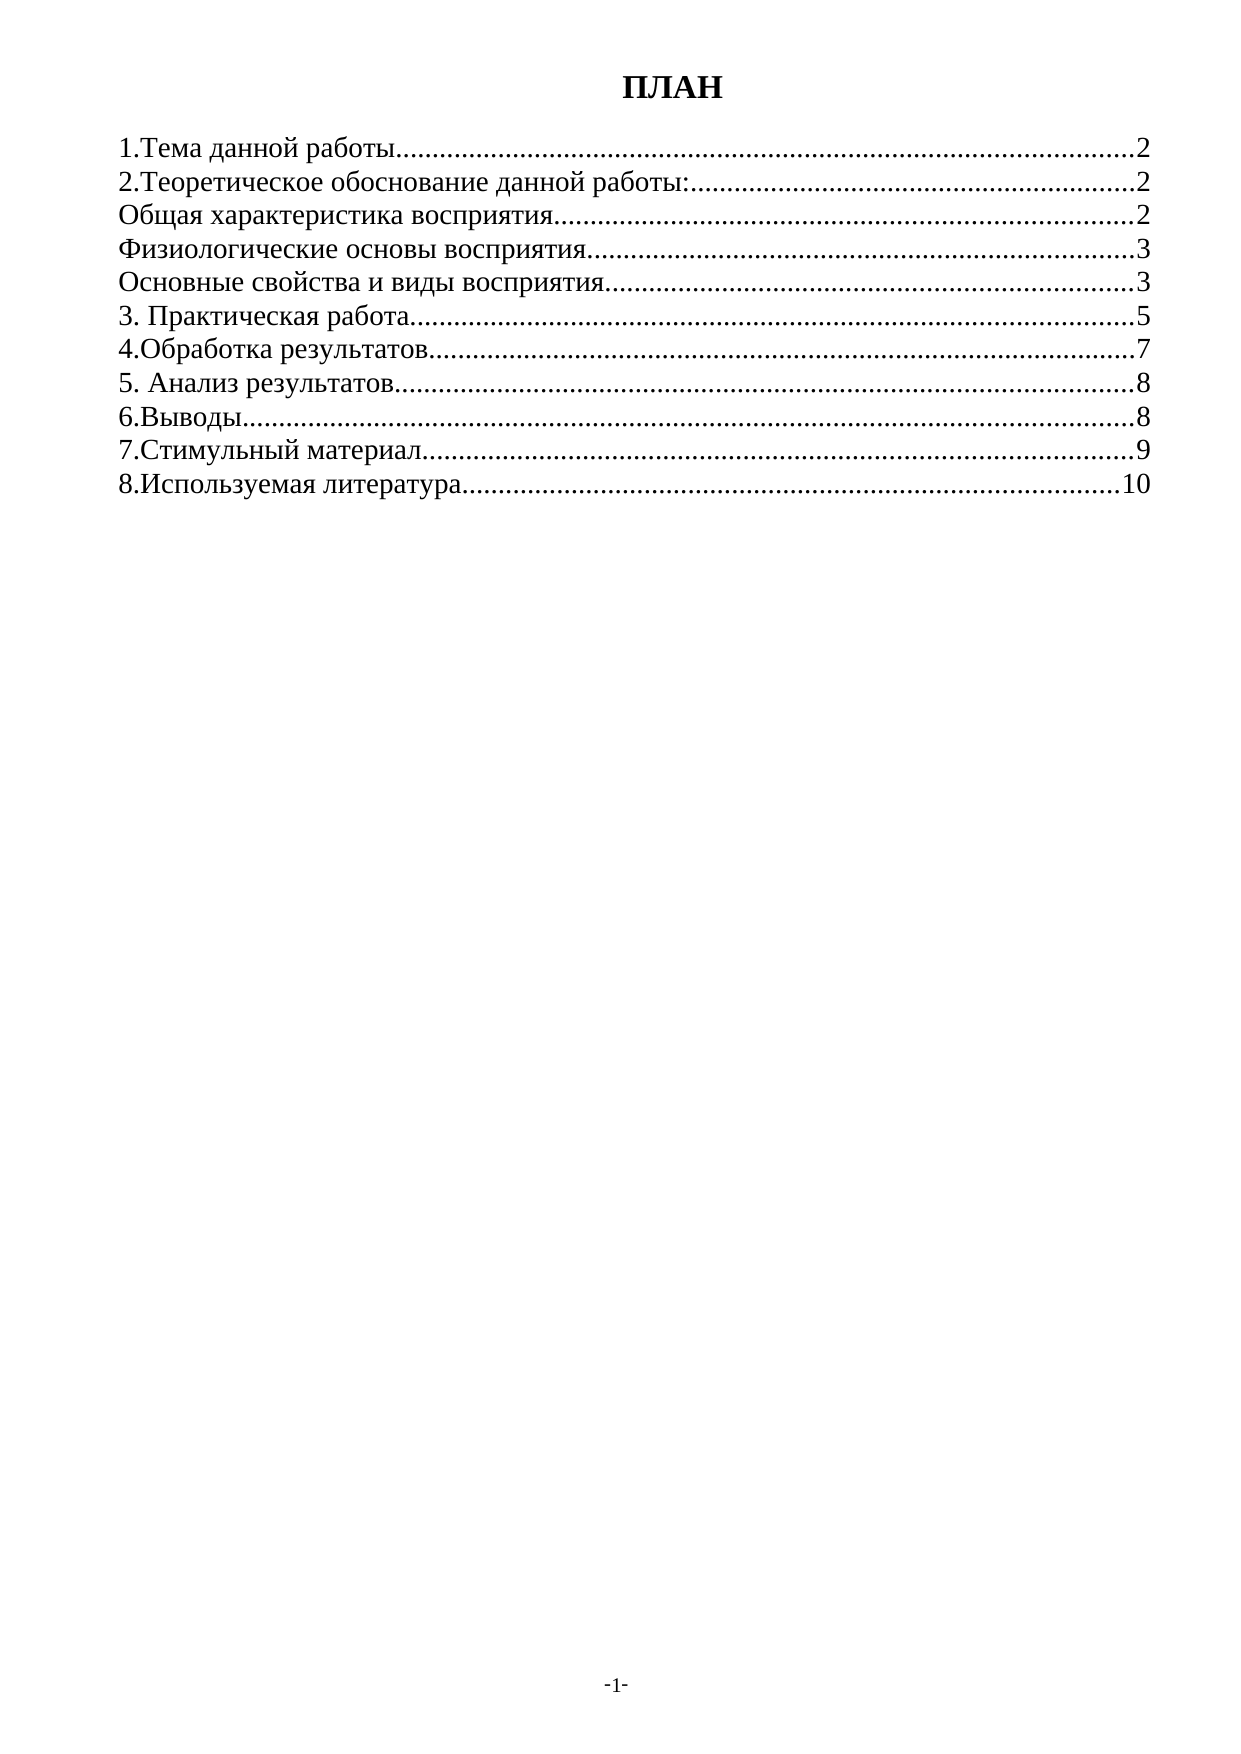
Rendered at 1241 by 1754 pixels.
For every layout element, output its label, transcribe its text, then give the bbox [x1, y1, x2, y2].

text 2.Теоретическое обоснование данной работы: 2 [118, 164, 1152, 197]
text 3. Практическая работа. 5 [118, 298, 1152, 332]
text 5. Анализ результатов. 8 [118, 365, 1152, 399]
text Физиологические основы восприятия. 3 [118, 231, 1152, 264]
text Общая характеристика восприятия. 2 [118, 197, 1152, 231]
text 8.Используемая литература. 10 [118, 466, 1152, 499]
text 4.Обработка результатов. 7 [118, 332, 1152, 365]
text 1.Тема данной работы. 2 [118, 130, 1152, 164]
text 6.Выводы. 8 [118, 399, 1152, 432]
text 7.Стимульный материал. 9 [118, 432, 1152, 466]
subtitle ПЛАН [193, 67, 1152, 105]
text Основные свойства и виды восприятия. 3 [118, 264, 1152, 298]
